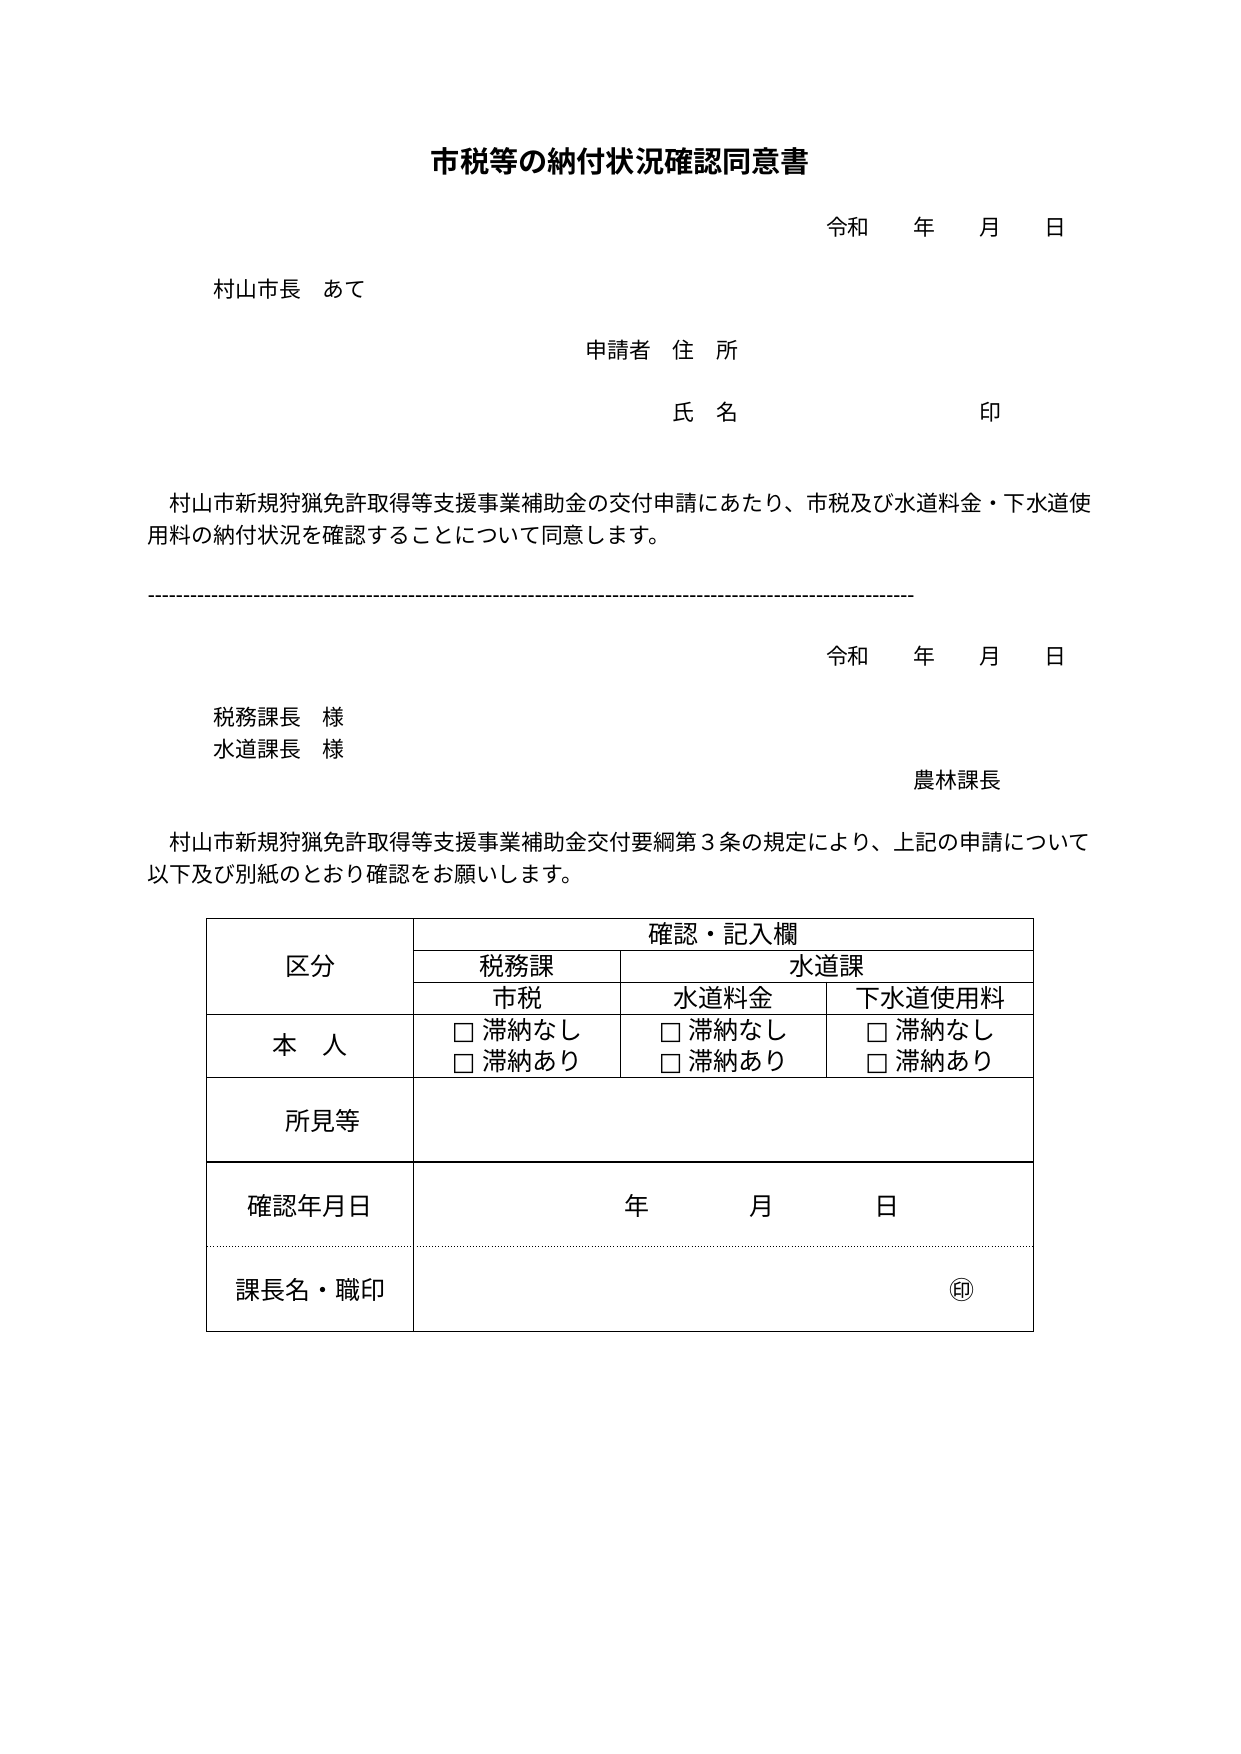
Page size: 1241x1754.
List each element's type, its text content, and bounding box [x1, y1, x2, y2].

table_cell 市税 [414, 983, 620, 1013]
table_cell □ 滞納なし □ 滞納あり [621, 1015, 826, 1077]
text ------------------------------------------------------------------------------------------------------------- [148, 579, 1092, 609]
text 市税等の納付状況確認同意書 [148, 138, 1092, 181]
table_cell 水道課 [621, 951, 1033, 982]
text 水道課長 様 [148, 732, 1092, 763]
table_cell 本 人 [207, 1015, 413, 1077]
text 申請者 住 所 [148, 333, 1092, 365]
text 村山市新規狩猟免許取得等支援事業補助金の交付申請にあたり、市税及び水道料金・下水道使用料の納付状況を確認することについて同意します。 [148, 486, 1092, 549]
table_cell [414, 1078, 1033, 1161]
table_cell 課長名・職印 [207, 1246, 413, 1331]
text 税務課長 様 [148, 700, 1092, 732]
table_cell ㊞ [414, 1246, 1033, 1331]
text 氏 名 印 [148, 395, 1092, 426]
table_cell 下水道使用料 [827, 983, 1033, 1013]
text 農林課長 [148, 763, 1092, 795]
text 令和 年 月 日 [148, 639, 1092, 670]
table_cell 所見等 [207, 1078, 413, 1161]
table_cell 税務課 [414, 951, 620, 982]
text 村山市新規狩猟免許取得等支援事業補助金交付要綱第３条の規定により、上記の申請について以下及び別紙のとおり確認をお願いします。 [148, 825, 1092, 888]
table_header 区分 [207, 919, 413, 1013]
table_cell 確認年月日 [207, 1163, 413, 1246]
table_cell □ 滞納なし □ 滞納あり [414, 1015, 620, 1077]
table_header 確認・記入欄 [414, 919, 1033, 950]
table_cell 年 月 日 [414, 1163, 1033, 1246]
text 令和 年 月 日 [148, 210, 1092, 242]
table_cell 水道料金 [621, 983, 826, 1013]
text 村山市長 あて [148, 272, 1092, 303]
table_cell □ 滞納なし □ 滞納あり [827, 1015, 1033, 1077]
